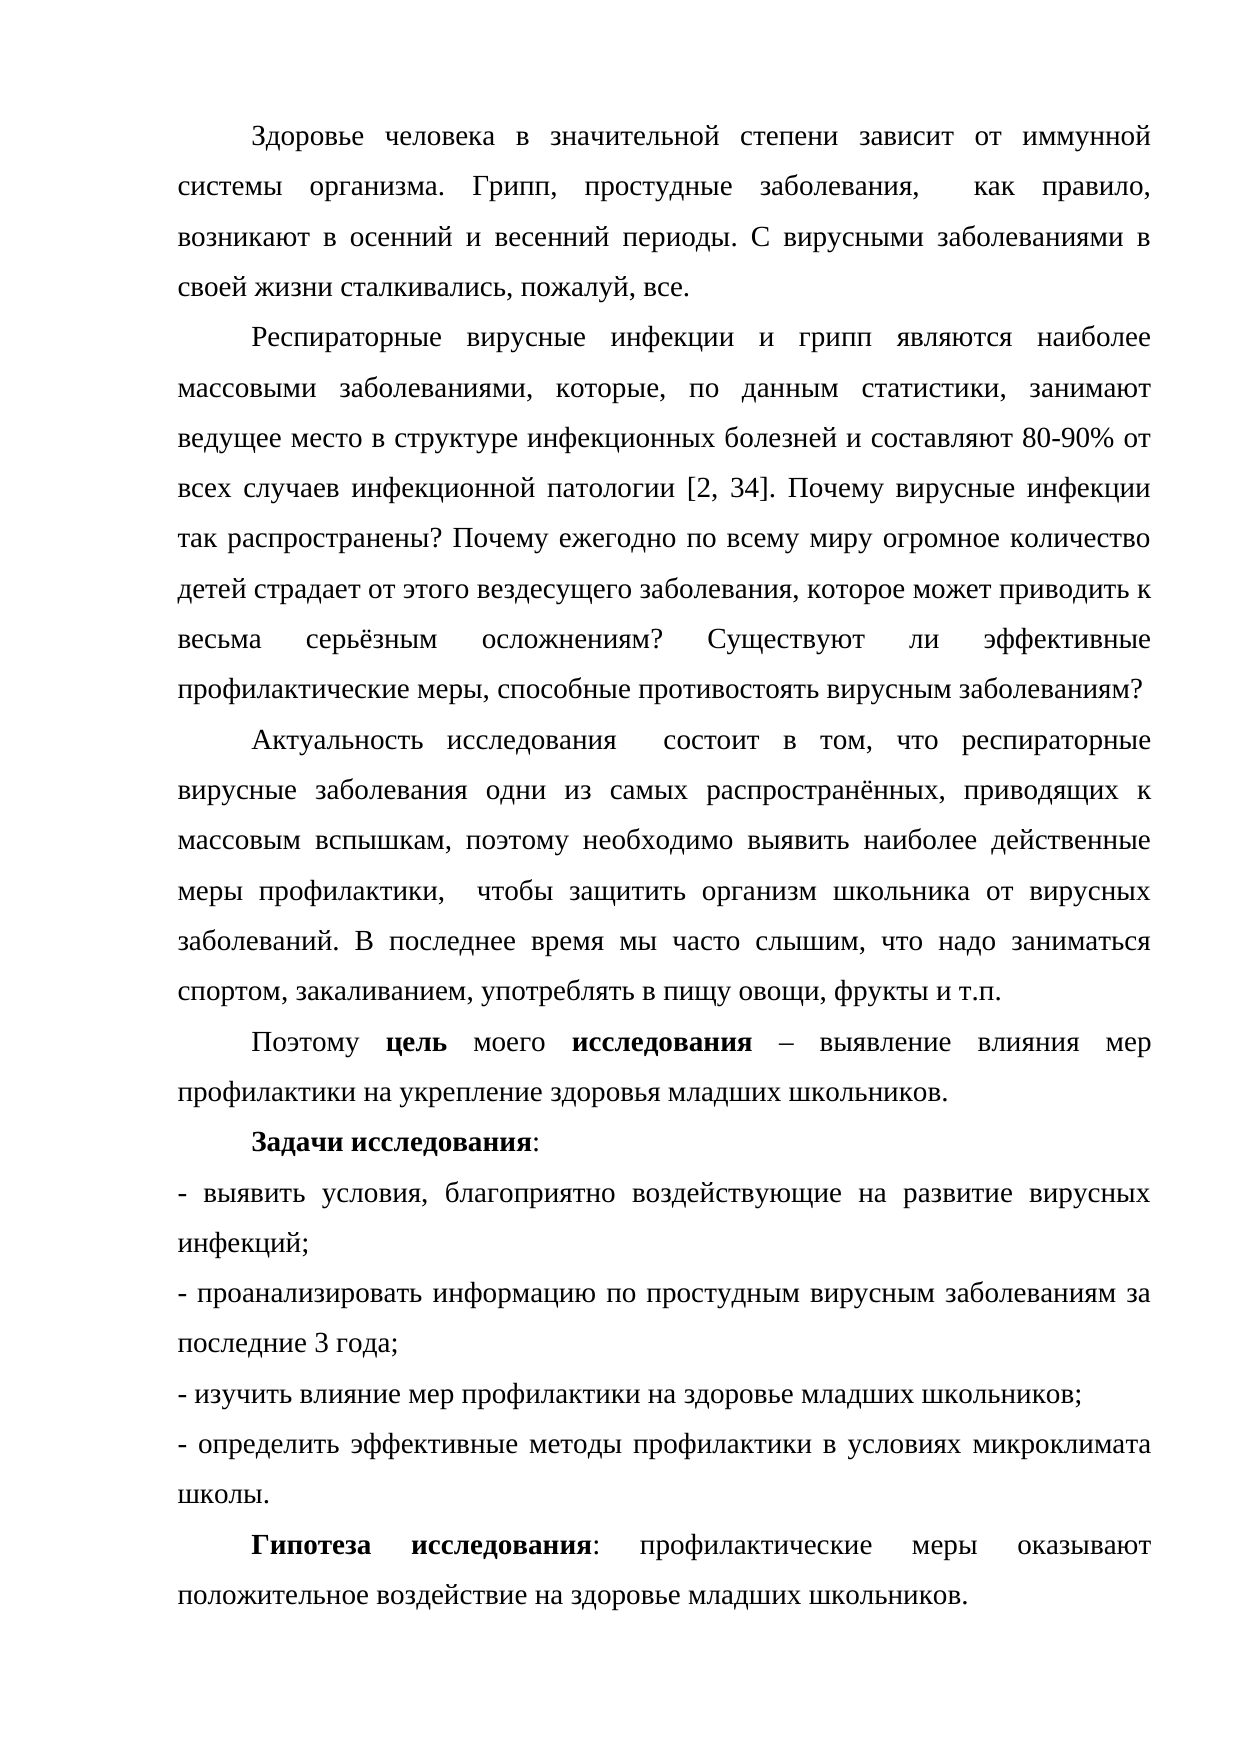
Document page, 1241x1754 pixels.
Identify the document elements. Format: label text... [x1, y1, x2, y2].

text - определить эффективные методы профилактики в условиях микроклимата школы. [177, 1426, 1152, 1510]
text Здоровье человека в значительной степени зависит от иммунной системы организма. Грипп, простудные заболевания, как правило, возникают в осенний и весенний периоды. С вирусными заболеваниями в своей жизни сталкивались, пожалуй, все. [177, 118, 1152, 303]
text Задачи исследования: [177, 1124, 1152, 1158]
text Поэтому цель моего исследования – выявление влияния мер профилактики на укрепление здоровья младших школьников. [177, 1024, 1152, 1108]
text - проанализировать информацию по простудным вирусным заболеваниям за последние 3 года; [177, 1275, 1152, 1359]
text Гипотеза исследования: профилактические меры оказывают положительное воздействие на здоровье младших школьников. [177, 1527, 1152, 1611]
text - выявить условия, благоприятно воздействующие на развитие вирусных инфекций; [177, 1175, 1152, 1258]
text Актуальность исследования состоит в том, что респираторные вирусные заболевания одни из самых распространённых, приводящих к массовым вспышкам, поэтому необходимо выявить наиболее действенные меры профилактики, чтобы защитить организм школьника от вирусных заболеваний. В последнее время мы часто слышим, что надо заниматься спортом, закаливанием, употреблять в пищу овощи, фрукты и т.п. [177, 722, 1152, 1007]
text Респираторные вирусные инфекции и грипп являются наиболее массовыми заболеваниями, которые, по данным статистики, занимают ведущее место в структуре инфекционных болезней и составляют 80-90% от всех случаев инфекционной патологии [2, 34]. Почему вирусные инфекции так распространены? Почему ежегодно по всему миру огромное количество детей страдает от этого вездесущего заболевания, которое может приводить к весьма серьёзным осложнениям? Существуют ли эффективные профилактические меры, способные противостоять вирусным заболеваниям? [177, 319, 1152, 705]
text - изучить влияние мер профилактики на здоровье младших школьников; [177, 1376, 1152, 1409]
